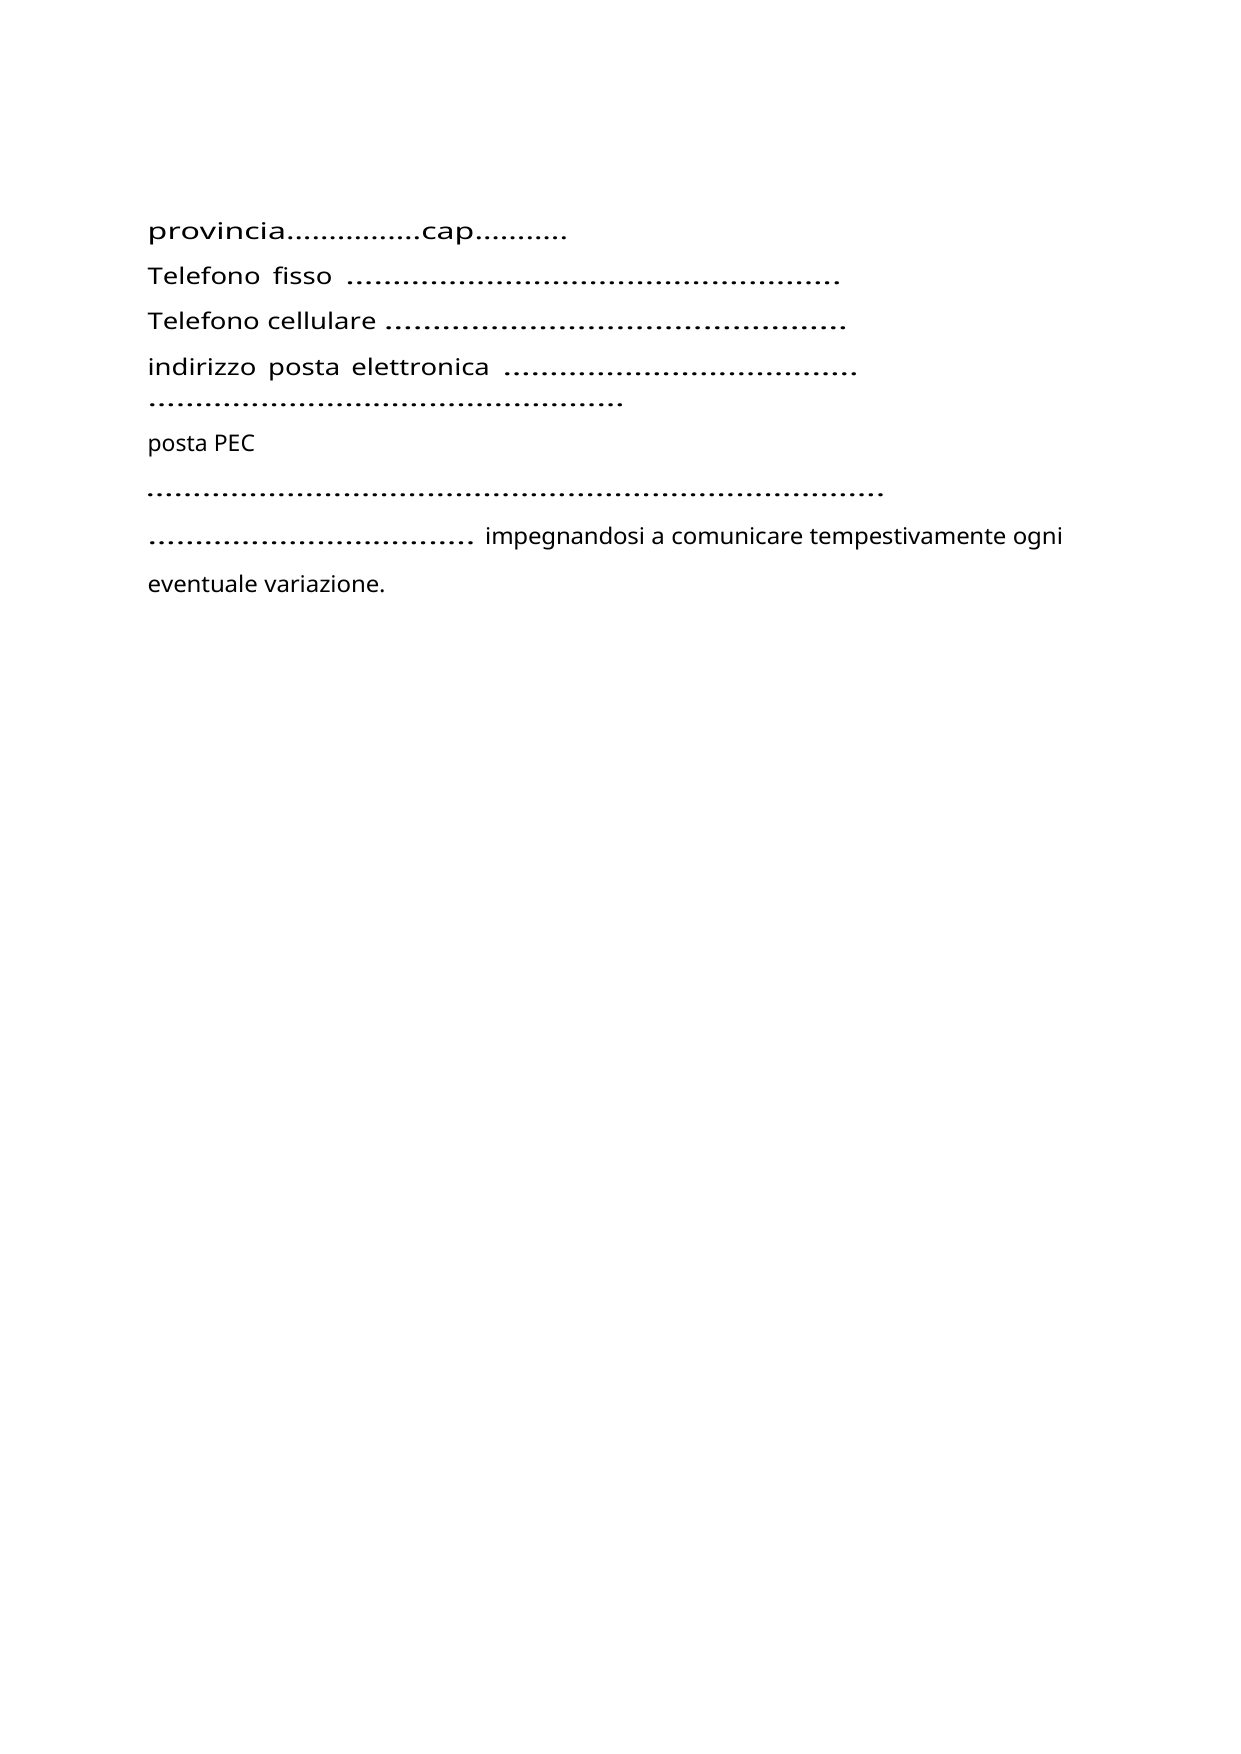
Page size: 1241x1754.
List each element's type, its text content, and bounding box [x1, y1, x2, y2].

text Telefono fisso …………………………………….………. [147, 260, 1111, 291]
text …………………………………………………………………….…………………………….. impegnandosi a comunicare tempestivamente ogni eventuale variazione. [145, 472, 1063, 599]
text indirizzo posta elettronica ………………………………..…………………………………………… [147, 351, 1111, 413]
text Telefono cellulare ………………………………………… [147, 305, 1111, 336]
text posta PEC [147, 427, 1111, 458]
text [147, 214, 1111, 246]
